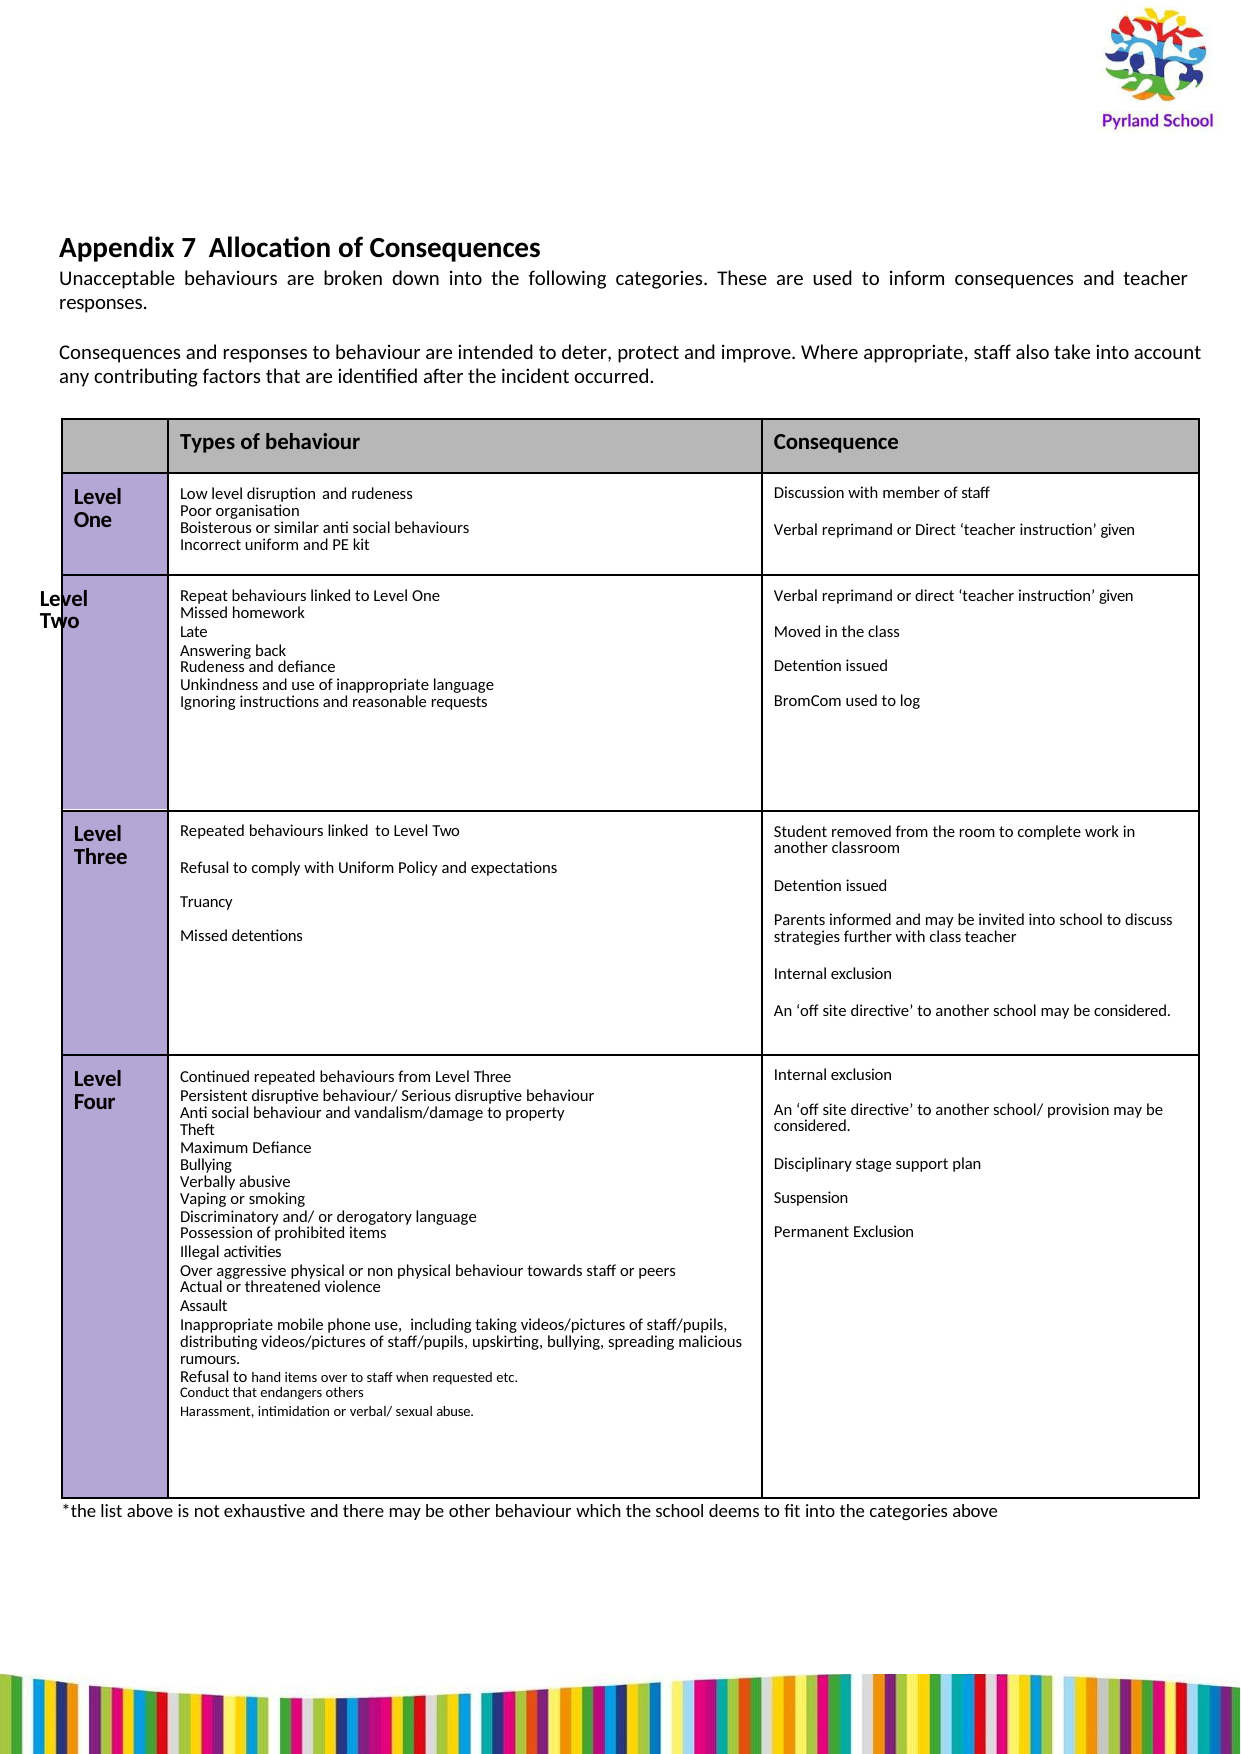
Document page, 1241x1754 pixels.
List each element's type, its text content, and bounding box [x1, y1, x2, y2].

picture [1096, 6, 1222, 132]
picture [972, 1674, 1241, 1754]
table_cell Repeated behaviours linked to Level Two Refusal to comply with Uniform Policy and expectations Truancy Missed detentions [169, 812, 761, 1054]
table_cell Verbal reprimand or direct ‘teacher instruction’ given Moved in the class Detention issued BromCom used to log [763, 576, 1198, 809]
table_header Consequence [763, 420, 1198, 472]
text *the list above is not exhaustive and there may be other behaviour which the school deems to fit into the categories above [61, 1499, 1209, 1522]
table_cell Level One [63, 474, 167, 574]
table_cell Discussion with member of staff Verbal reprimand or Direct ‘teacher instruction’ given [763, 474, 1198, 574]
table_cell Low level disruption and rudeness Poor organisation Boisterous or similar anti social behaviours Incorrect uniform and PE kit [169, 474, 761, 574]
table_cell Level Four [63, 1056, 167, 1497]
table_cell Level Two [63, 576, 167, 809]
table_cell Repeat behaviours linked to Level One Missed homework Late Answering back Rudeness and defiance Unkindness and use of inappropriate language Ignoring instructions and reasonable requests [169, 576, 761, 809]
table_cell Student removed from the room to complete work in another classroom Detention issued Parents informed and may be invited into school to discuss strategies further with class teacher Internal exclusion An ‘off site directive’ to another school may be considered. [763, 812, 1198, 1054]
picture [0, 1674, 963, 1754]
table_cell Continued repeated behaviours from Level Three Persistent disruptive behaviour/ Serious disruptive behaviour Anti social behaviour and vandalism/damage to property Theft Maximum Defiance Bullying Verbally abusive Vaping or smoking Discriminatory and/ or derogatory language Possession of prohibited items Illegal activities Over aggressive physical or non physical behaviour towards staff or peers Actual or threatened violence Assault Inappropriate mobile phone use, including taking videos/pictures of staff/pupils, distributing videos/pictures of staff/pupils, upskirting, bullying, spreading malicious rumours. Refusal to hand items over to staff when requested etc. Conduct that endangers others Harassment, intimidation or verbal/ sexual abuse. [169, 1056, 761, 1497]
table_cell Internal exclusion An ‘off site directive’ to another school/ provision may be considered. Disciplinary stage support plan Suspension Permanent Exclusion [763, 1056, 1198, 1497]
text Consequences and responses to behaviour are intended to deter, protect and improve. Where appropriate, staff also take into account any contributing factors that are identified after the incident occurred. [59, 340, 1209, 389]
text Unacceptable behaviours are broken down into the following categories. These are used to inform consequences and teacher responses. [59, 266, 1209, 315]
subtitle Appendix 7 Allocation of Consequences [59, 229, 1209, 265]
table_cell Level Three [63, 812, 167, 1054]
table_header Types of behaviour [169, 420, 761, 472]
table_header [63, 420, 167, 472]
